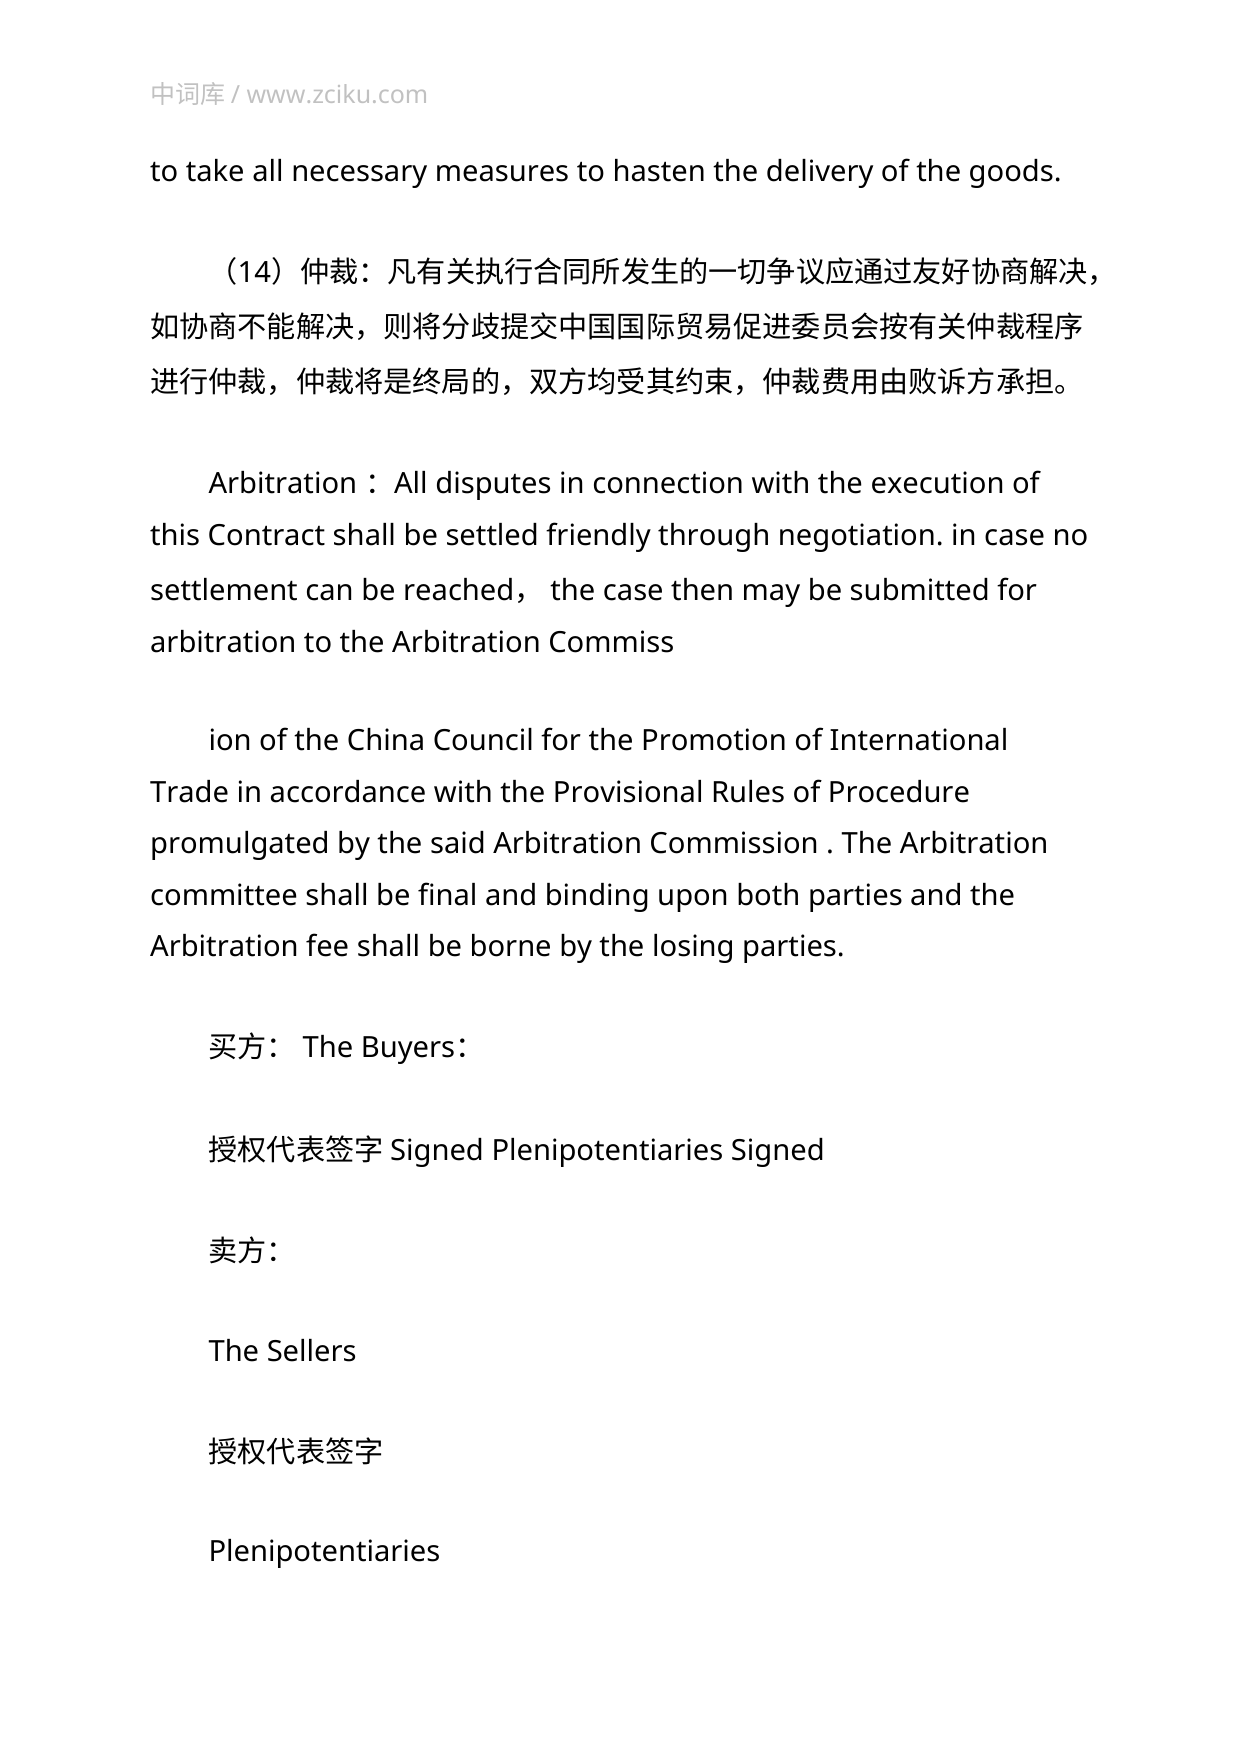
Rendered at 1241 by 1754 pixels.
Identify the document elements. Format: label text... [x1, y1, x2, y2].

text The Sellers [150, 1330, 1090, 1369]
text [150, 150, 1090, 190]
text 授权代表签字 [150, 1428, 1090, 1471]
text Plenipotentiaries [150, 1530, 1090, 1570]
text Arbitration ：All disputes in connection with the execution of this Contract shall be settled friendly through negotiation. in case no settlement can be reached， the case then may be submitted for arbitration to the Arbitration Commiss [150, 460, 1090, 661]
text 授权代表签字 Signed Plenipotentiaries Signed [150, 1126, 1090, 1168]
text （14）仲裁：凡有关执行合同所发生的一切争议应通过友好协商解决，如协商不能解决，则将分歧提交中国国际贸易促进委员会按有关仲裁程序进行仲裁，仲裁将是终局的，双方均受其约束，仲裁费用由败诉方承担。 [150, 248, 1090, 401]
text 卖方： [150, 1228, 1090, 1270]
text 买方： The Buyers： [150, 1024, 1090, 1066]
text ion of the China Council for the Promotion of International Trade in accordance with the Provisional Rules of Procedure promulgated by the said Arbitration Commission . The Arbitration committee shall be final and binding upon both parties and the Arbitration fee shall be borne by the losing parties. [150, 719, 1090, 965]
